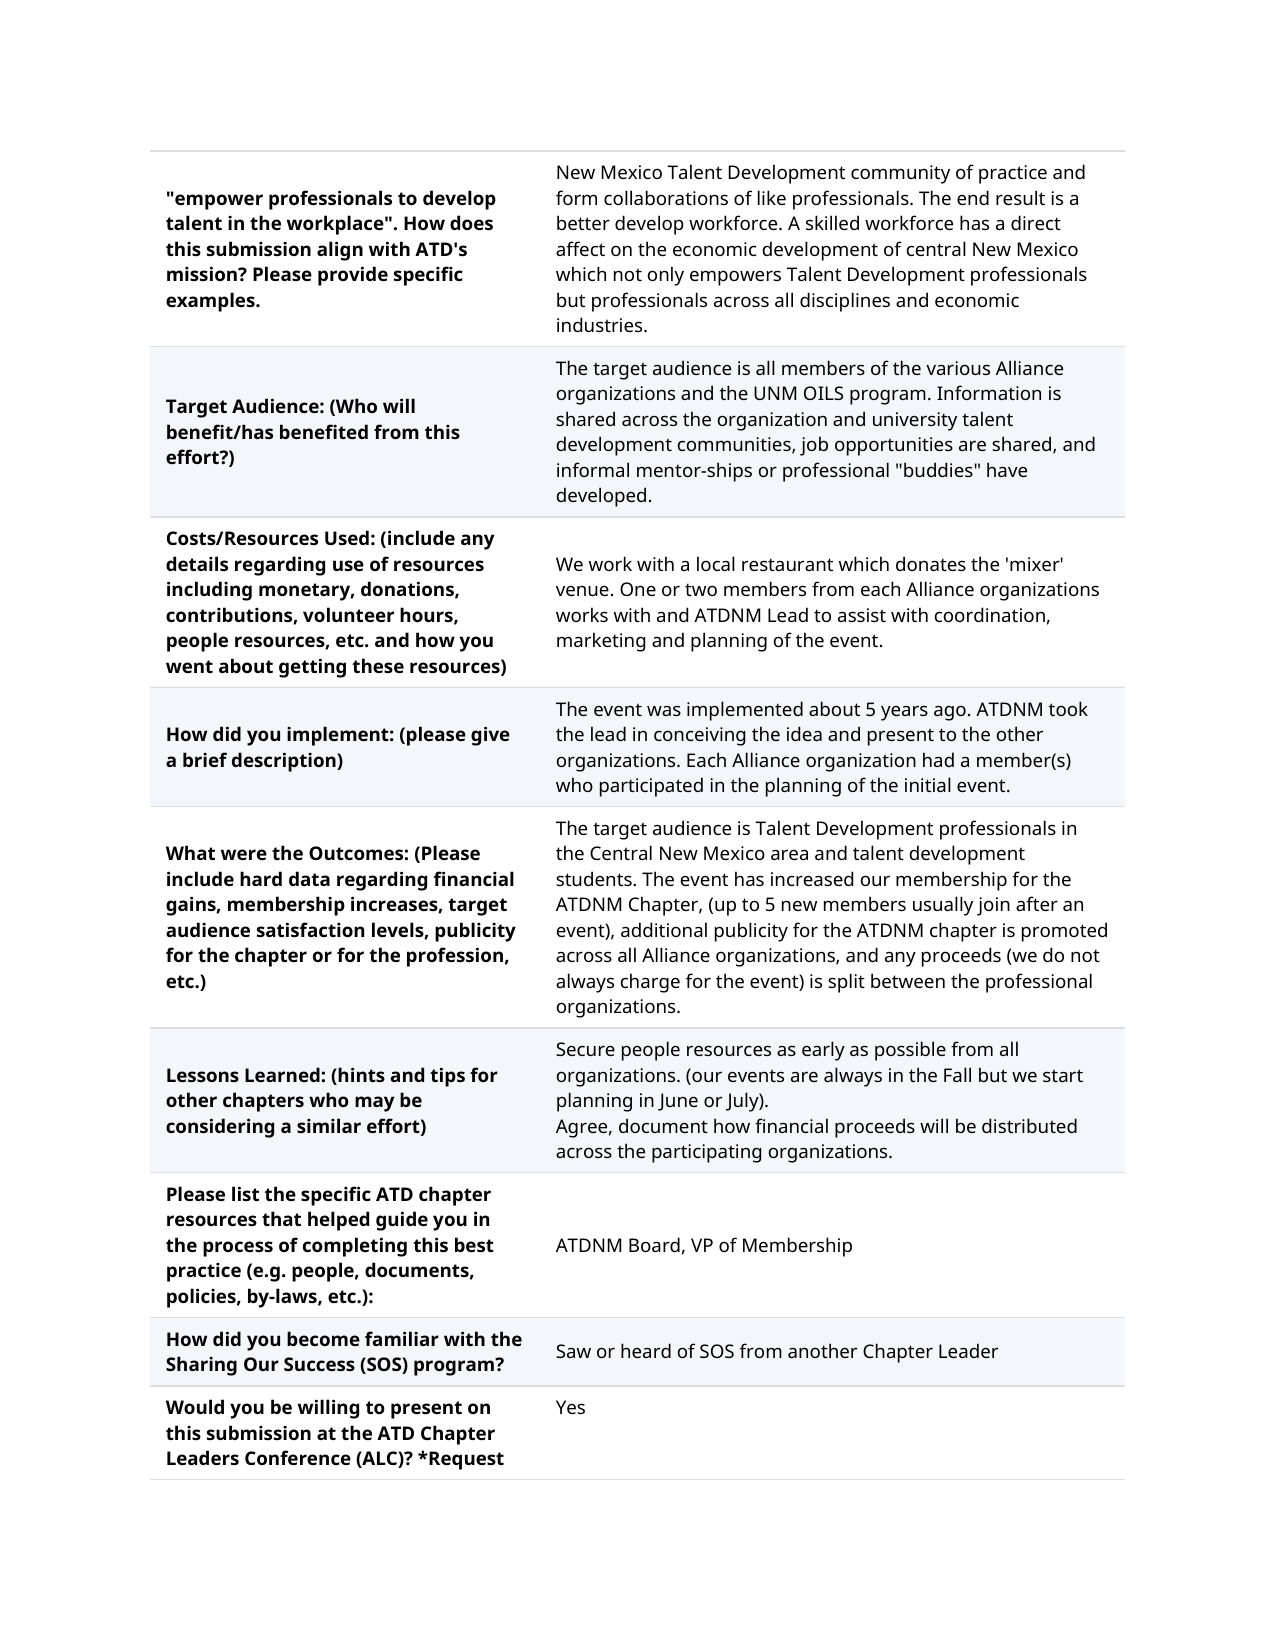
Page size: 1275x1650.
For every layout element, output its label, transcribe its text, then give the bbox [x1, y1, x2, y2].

table_cell Target Audience: (Who will benefit/has benefited from this effort?) [150, 347, 540, 516]
table_cell How did you become familiar with the Sharing Our Success (SOS) program? [150, 1318, 540, 1385]
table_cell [150, 152, 540, 346]
table_cell Saw or heard of SOS from another Chapter Leader [540, 1318, 1125, 1385]
table_cell We work with a local restaurant which donates the 'mixer' venue. One or two members from each Alliance organizations works with and ATDNM Lead to assist with coordination, marketing and planning of the event. [540, 518, 1125, 686]
table_cell The target audience is Talent Development professionals in the Central New Mexico area and talent development students. The event has increased our membership for the ATDNM Chapter, (up to 5 new members usually join after an event), additional publicity for the ATDNM chapter is promoted across all Alliance organizations, and any proceeds (we do not always charge for the event) is split between the professional organizations. [540, 807, 1125, 1027]
table_cell How did you implement: (please give a brief description) [150, 688, 540, 806]
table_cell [540, 152, 1125, 346]
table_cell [150, 1387, 540, 1479]
table_cell ATDNM Board, VP of Membership [540, 1173, 1125, 1317]
table_cell Lessons Learned: (hints and tips for other chapters who may be considering a similar effort) [150, 1029, 540, 1172]
table_cell Yes [540, 1387, 1125, 1479]
table_cell The target audience is all members of the various Alliance organizations and the UNM OILS program. Information is shared across the organization and university talent development communities, job opportunities are shared, and informal mentor-ships or professional "buddies" have developed. [540, 347, 1125, 516]
table_cell Costs/Resources Used: (include any details regarding use of resources including monetary, donations, contributions, volunteer hours, people resources, etc. and how you went about getting these resources) [150, 518, 540, 686]
table_cell Please list the specific ATD chapter resources that helped guide you in the process of completing this best practice (e.g. people, documents, policies, by-laws, etc.): [150, 1173, 540, 1317]
table_cell What were the Outcomes: (Please include hard data regarding financial gains, membership increases, target audience satisfaction levels, publicity for the chapter or for the profession, etc.) [150, 807, 540, 1027]
table_cell The event was implemented about 5 years ago. ATDNM took the lead in conceiving the idea and present to the other organizations. Each Alliance organization had a member(s) who participated in the planning of the initial event. [540, 688, 1125, 806]
table_cell Secure people resources as early as possible from all organizations. (our events are always in the Fall but we start planning in June or July). Agree, document how financial proceeds will be distributed across the participating organizations. [540, 1029, 1125, 1172]
